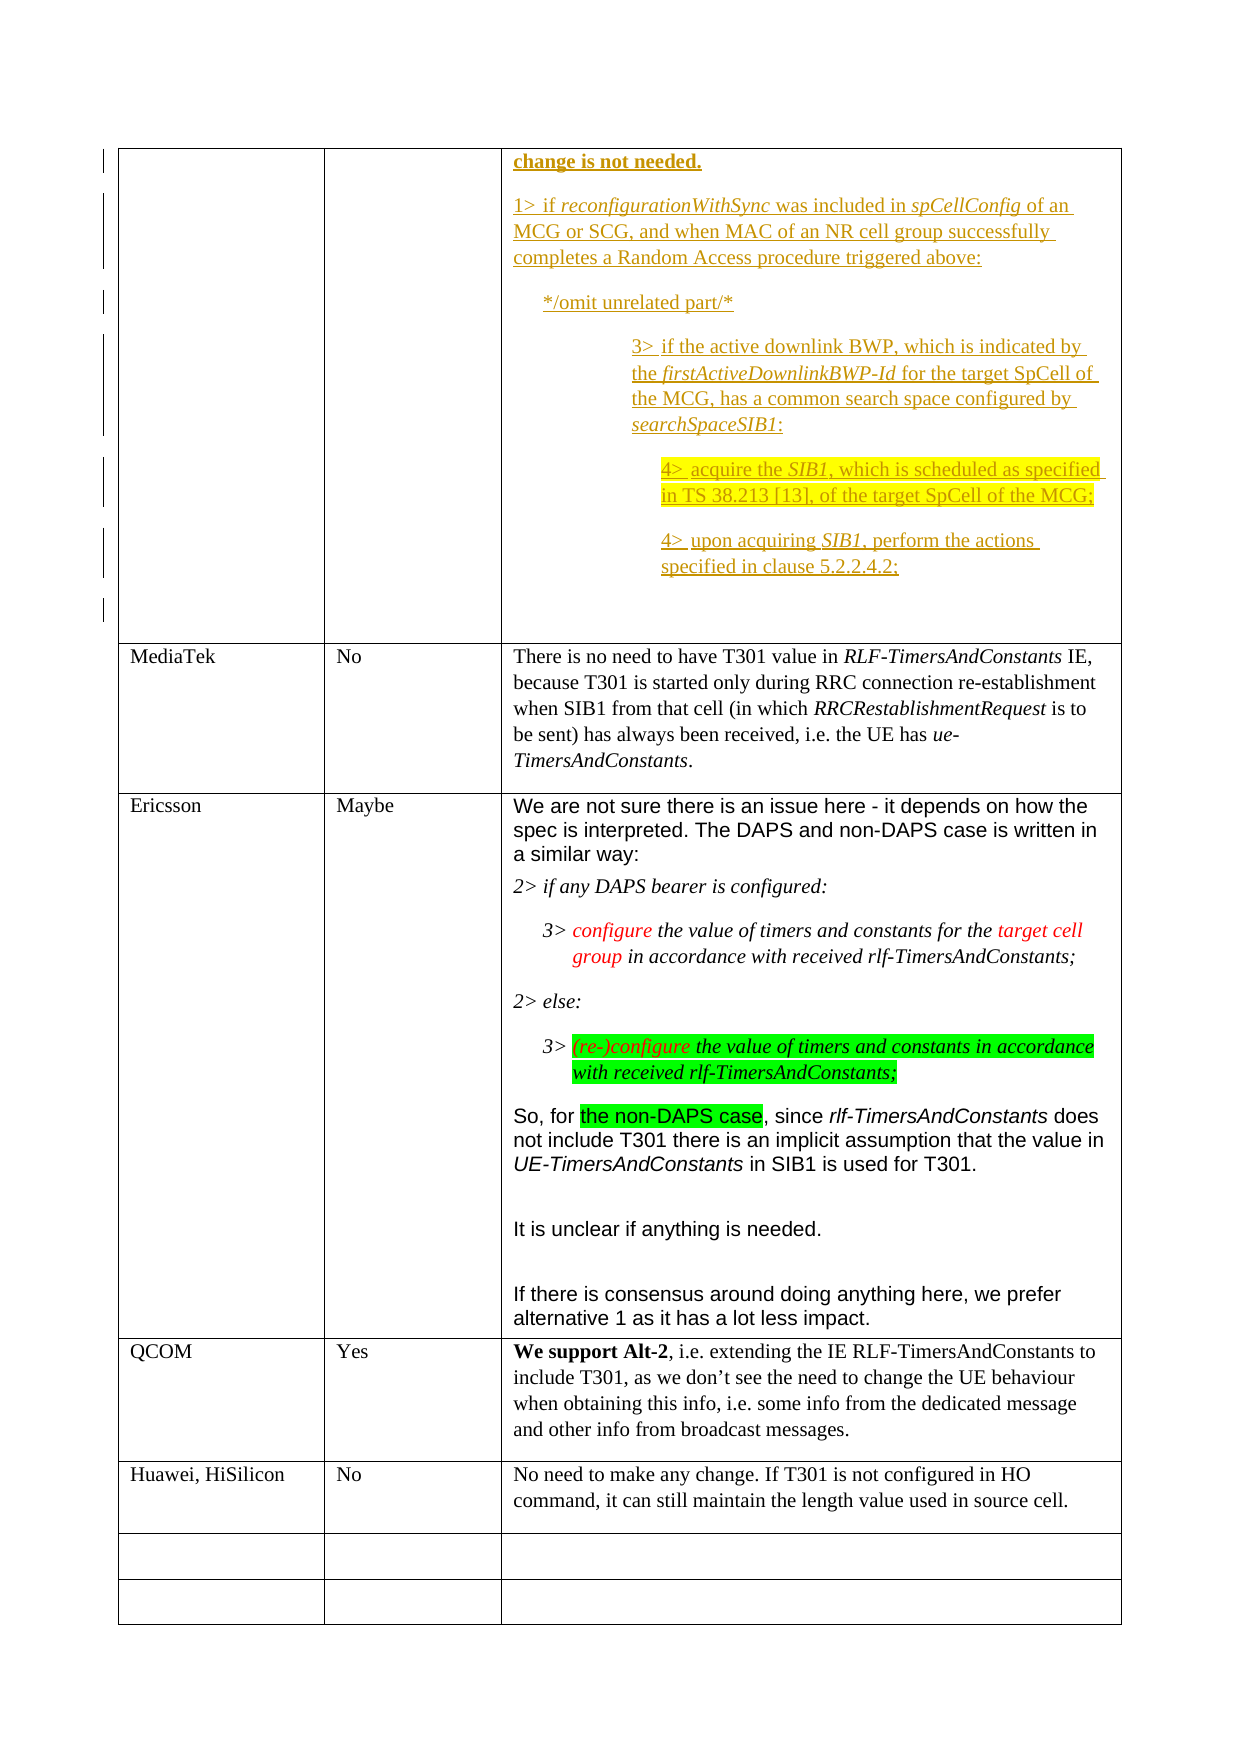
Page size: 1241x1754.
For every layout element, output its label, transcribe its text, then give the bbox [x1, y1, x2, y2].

table_cell There is no need to have T301 value in RLF-TimersAndConstants IE, because T301 is started only during RRC connection re-establishment when SIB1 from that cell (in which RRCRestablishmentRequest is to be sent) has always been received, i.e. the UE has ue-TimersAndConstants. [502, 644, 1121, 792]
table_cell [502, 1534, 1121, 1578]
table_cell Yes [325, 1339, 501, 1461]
table_cell We support Alt-2, i.e. extending the IE RLF-TimersAndConstants to include T301, as we don’t see the need to change the UE behaviour when obtaining this info, i.e. some info from the dedicated message and other info from broadcast messages. [502, 1339, 1121, 1461]
table_cell [325, 149, 501, 643]
table_cell [502, 149, 1121, 643]
table_cell [325, 1580, 501, 1624]
table_cell Maybe [325, 794, 501, 1338]
table_cell Ericsson [119, 794, 324, 1338]
table_cell We are not sure there is an issue here - it depends on how the spec is interpreted. The DAPS and non-DAPS case is written in a similar way: 2> if any DAPS bearer is configured: 3> configure the value of timers and constants for the target cell group in accordance with received rlf-TimersAndConstants; 2> else: 3> (re-)configure the value of timers and constants in accordance with received rlf-TimersAndConstants; So, for the non-DAPS case, since rlf-TimersAndConstants does not include T301 there is an implicit assumption that the value in UE-TimersAndConstants in SIB1 is used for T301. It is unclear if anything is needed. If there is consensus around doing anything here, we prefer alternative 1 as it has a lot less impact. [502, 794, 1121, 1338]
table_cell [325, 1534, 501, 1578]
table_cell Huawei, HiSilicon [119, 1462, 324, 1533]
table_cell [119, 149, 324, 643]
table_cell No need to make any change. If T301 is not configured in HO command, it can still maintain the length value used in source cell. [502, 1462, 1121, 1533]
table_cell No [325, 644, 501, 792]
table_cell [502, 1580, 1121, 1624]
table_cell [119, 1580, 324, 1624]
table_cell No [325, 1462, 501, 1533]
table_cell MediaTek [119, 644, 324, 792]
table_cell QCOM [119, 1339, 324, 1461]
table_cell [119, 1534, 324, 1578]
